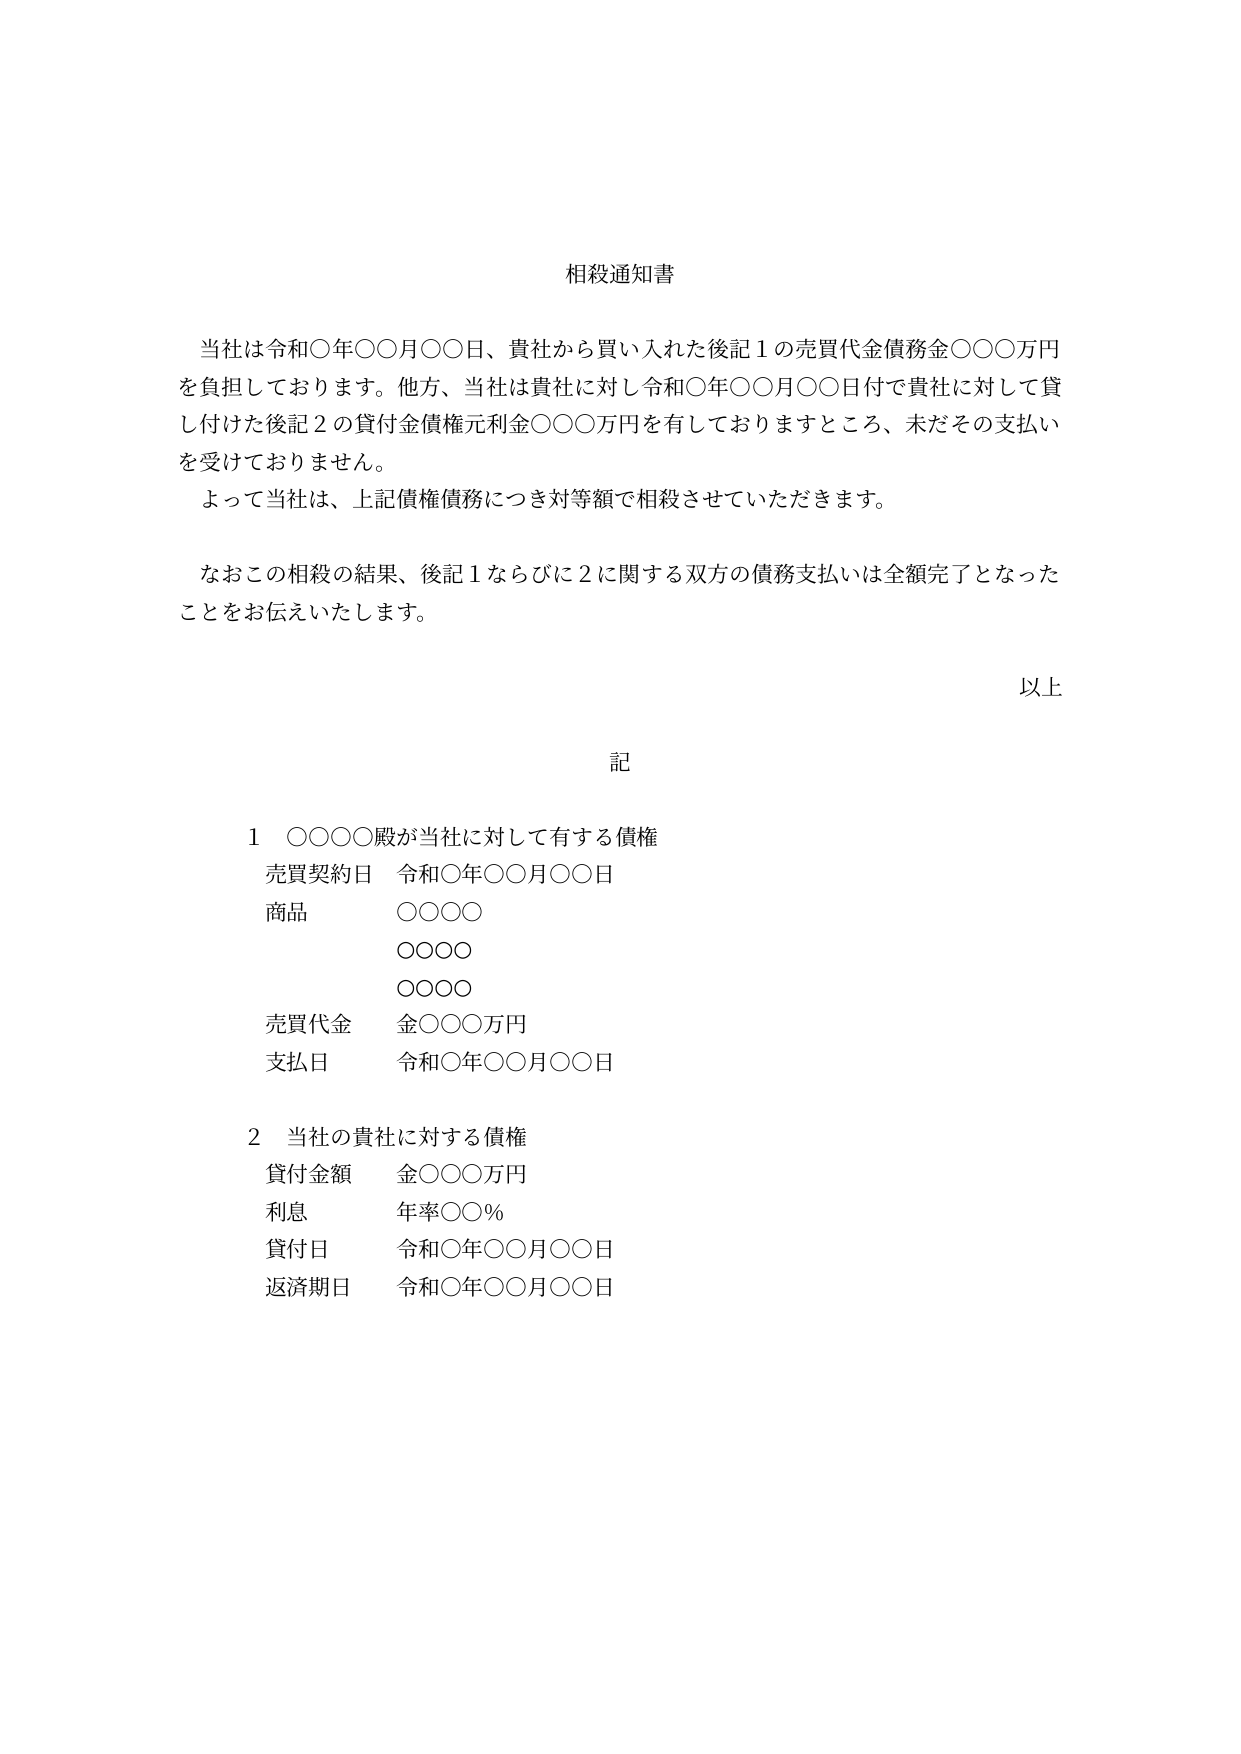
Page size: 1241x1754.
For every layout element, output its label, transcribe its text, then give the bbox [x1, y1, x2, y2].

text よって当社は、上記債権債務につき対等額で相殺させていただきます。 [177, 479, 1063, 517]
text ○○○○ [177, 929, 1063, 967]
text ○○○○ [177, 967, 1063, 1004]
text 売買契約日 令和○年○○月○○日 [177, 854, 1063, 892]
text 返済期日 令和○年○○月○○日 [177, 1267, 1063, 1304]
text 売買代金 金○○○万円 [177, 1004, 1063, 1042]
text 貸付金額 金○○○万円 [177, 1154, 1063, 1192]
text 相殺通知書 [177, 254, 1063, 292]
text 利息 年率○○％ [177, 1192, 1063, 1229]
subtitle 記 [177, 742, 1063, 779]
text 当社は令和○年○○月○○日、貴社から買い入れた後記１の売買代金債務金○○○万円を負担しております。他方、当社は貴社に対し令和○年○○月○○日付で貴社に対して貸し付けた後記２の貸付金債権元利金○○○万円を有しておりますところ、未だその支払いを受けておりません。 [177, 329, 1063, 479]
text 支払日 令和○年○○月○○日 [177, 1042, 1063, 1079]
text １ ○○○○殿が当社に対して有する債権 [177, 817, 1063, 854]
text なおこの相殺の結果、後記１ならびに２に関する双方の債務支払いは全額完了となったことをお伝えいたします。 [177, 554, 1063, 629]
text ２ 当社の貴社に対する債権 [177, 1117, 1063, 1154]
text 以上 [177, 667, 1063, 704]
text 商品 ○○○○ [177, 892, 1063, 929]
text 貸付日 令和○年○○月○○日 [177, 1229, 1063, 1267]
